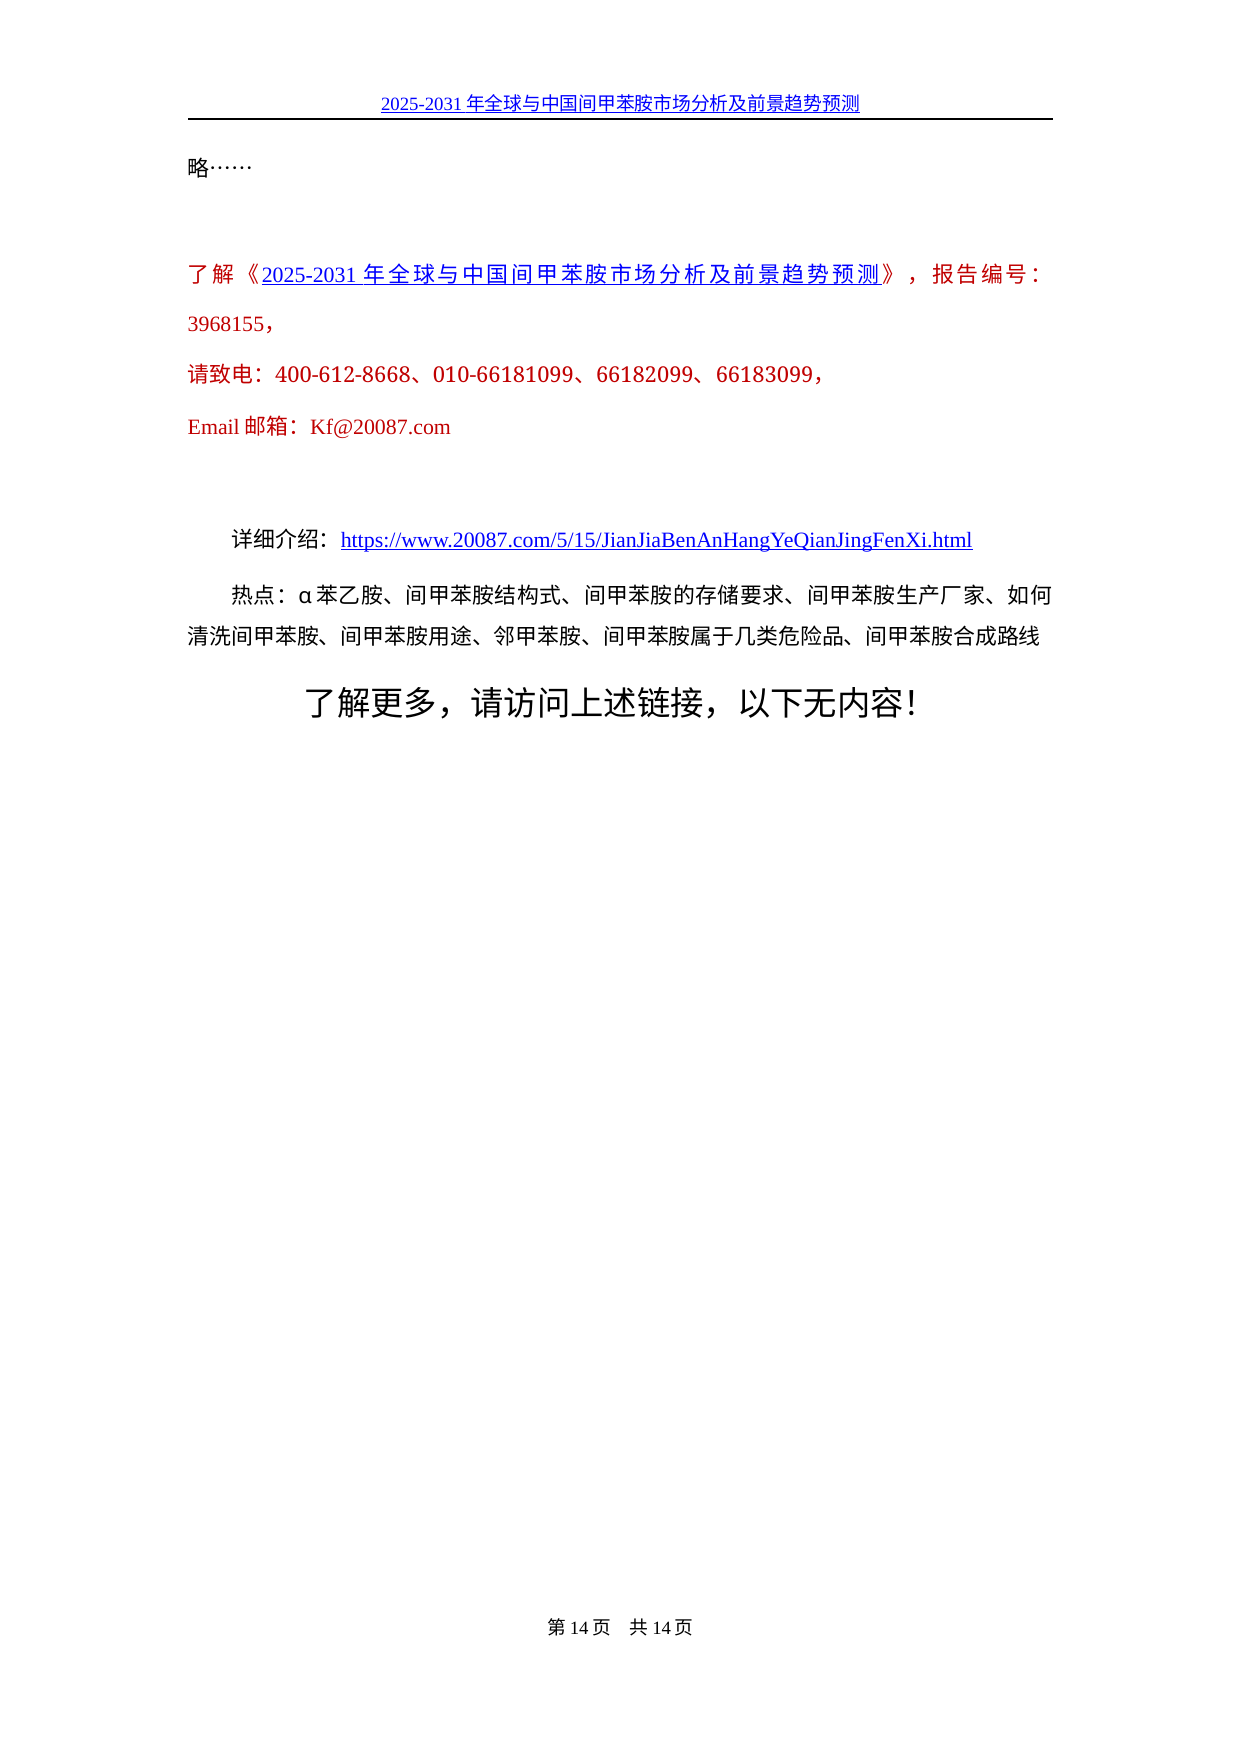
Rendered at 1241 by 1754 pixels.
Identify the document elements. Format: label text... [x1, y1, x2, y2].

text 详细介绍：https://www.20087.com/5/15/JianJiaBenAnHangYeQianJingFenXi.html [187, 521, 1053, 554]
text 了解《2025-2031年全球与中国间甲苯胺市场分析及前景趋势预测》，报告编号：3968155， [187, 257, 1053, 338]
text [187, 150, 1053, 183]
text 热点：α苯乙胺、间甲苯胺结构式、间甲苯胺的存储要求、间甲苯胺生产厂家、如何清洗间甲苯胺、间甲苯胺用途、邻甲苯胺、间甲苯胺属于几类危险品、间甲苯胺合成路线 [187, 578, 1053, 651]
text Email邮箱：Kf@20087.com [187, 408, 1053, 441]
text 请致电：400-612-8668、010-66181099、66182099、66183099， [187, 357, 1053, 389]
title 了解更多，请访问上述链接，以下无内容！ [187, 669, 1053, 734]
